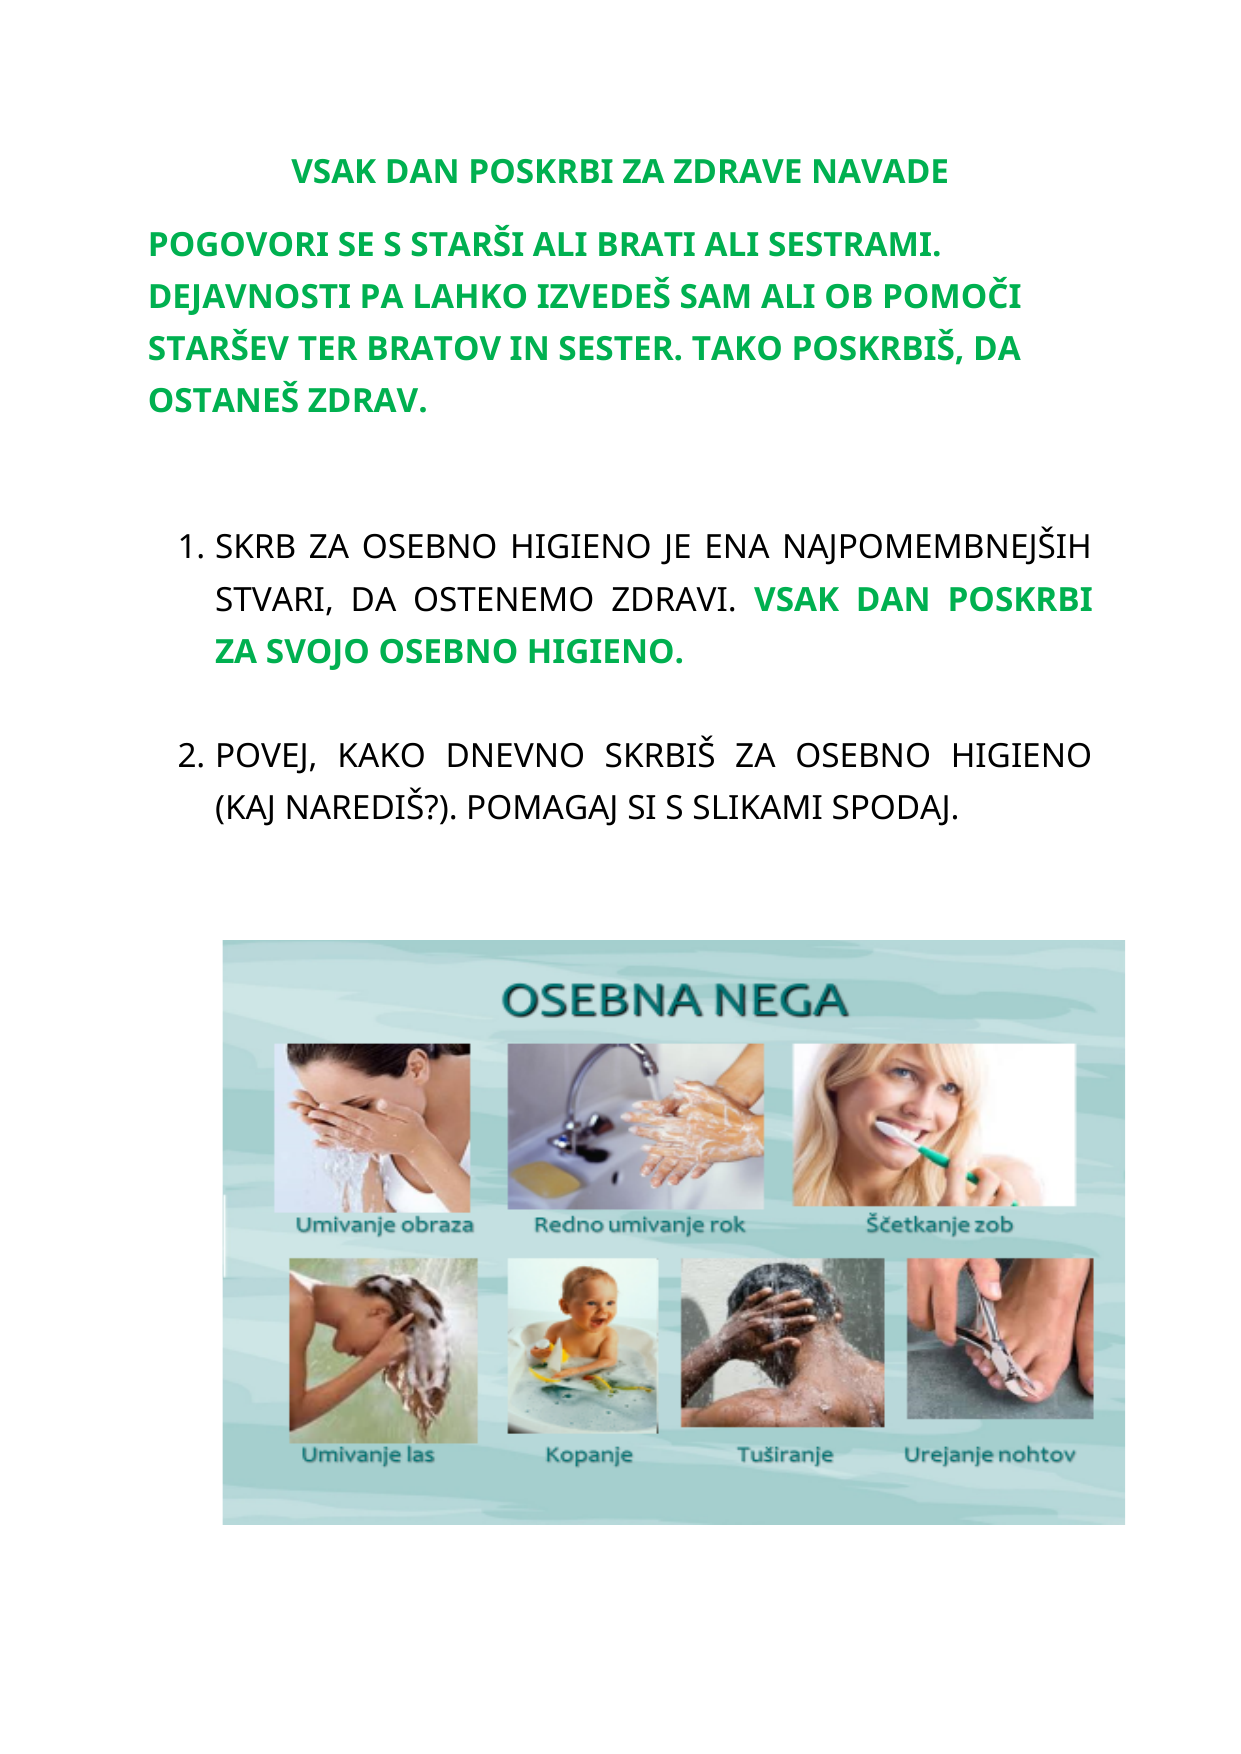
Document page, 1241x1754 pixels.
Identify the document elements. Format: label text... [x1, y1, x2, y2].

text POGOVORI SE S STARŠI ALI BRATI ALI SESTRAMI. DEJAVNOSTI PA LAHKO IZVEDEŠ SAM ALI OB POMOČI STARŠEV TER BRATOV IN SESTER. TAKO POSKRBIŠ, DA OSTANEŠ ZDRAV. [148, 221, 1093, 423]
picture [222, 940, 1125, 1525]
text VSAK DAN POSKRBI ZA ZDRAVE NAVADE [148, 148, 1093, 193]
list SKRB ZA OSEBNO HIGIENO JE ENA NAJPOMEMBNEJŠIH STVARI, DA OSTENEMO ZDRAVI. VSAK DAN POSKRBI ZA SVOJO OSEBNO HIGIENO. [177, 523, 1093, 673]
list POVEJ, KAKO DNEVNO SKRBIŠ ZA OSEBNO HIGIENO (KAJ NAREDIŠ?). POMAGAJ SI S SLIKAMI SPODAJ. [177, 732, 1093, 829]
